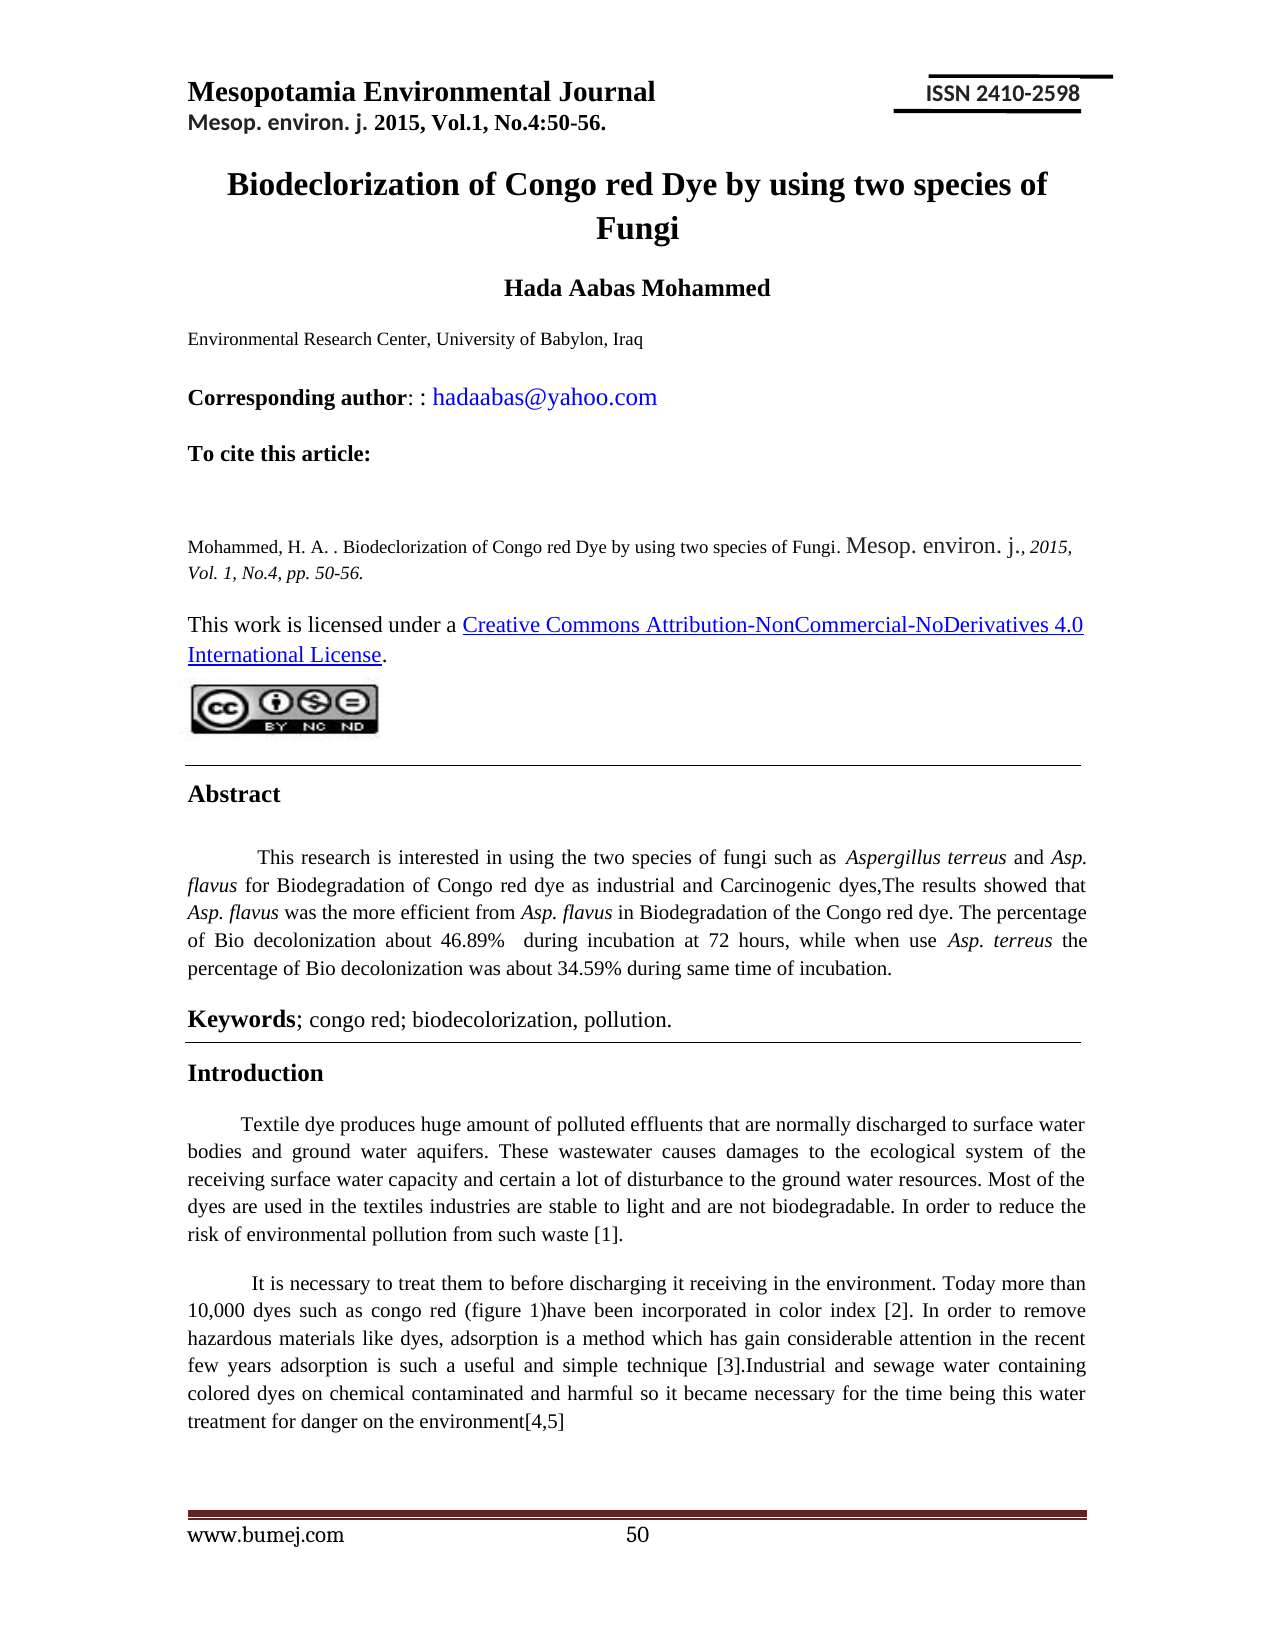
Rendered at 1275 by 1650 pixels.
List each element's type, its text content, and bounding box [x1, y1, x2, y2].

text This work is licensed under a Creative Commons Attribution-NonCommercial-NoDerivatives 4.0 International License. [187, 611, 1087, 668]
text It is necessary to treat them to before discharging it receiving in the environment. Today more than 10,000 dyes such as congo red (figure 1)have been incorporated in color index [2]. In order to remove hazardous materials like dyes, adsorption is a method which has gain considerable attention in the recent few years adsorption is such a useful and simple technique [3].Industrial and sewage water containing colored dyes on chemical contaminated and harmful so it became necessary for the time being this water treatment for danger on the environment[4,5] [187, 1271, 1087, 1433]
text Hada Aabas Mohammed [187, 273, 1087, 302]
picture [177, 677, 385, 742]
text Corresponding author: : hadaabas@yahoo.com [187, 382, 1087, 411]
text This research is interested in using the two species of fungi such as Aspergillus terreus and Asp. flavus for Biodegradation of Congo red dye as industrial and Carcinogenic dyes,The results showed that Asp. flavus was the more efficient from Asp. flavus in Biodegradation of the Congo red dye. The percentage of Bio decolonization about 46.89% during incubation at 72 hours, while when use Asp. terreus the percentage of Bio decolonization was about 34.59% during same time of incubation. [187, 845, 1087, 979]
text Introduction [187, 1058, 1087, 1087]
text Abstract [187, 779, 1087, 808]
text Mohammed, H. A. . Biodeclorization of Congo red Dye by using two species of Fungi. Mesop. environ. j., 2015, Vol. 1, No.4, pp. 50-56. [187, 531, 1087, 583]
text To cite this article: [187, 440, 1087, 467]
text Biodeclorization of Congo red Dye by using two species of Fungi [187, 164, 1087, 247]
text Environmental Research Center, University of Babylon, Iraq [187, 327, 1087, 349]
text Textile dye produces huge amount of polluted effluents that are normally discharged to surface water bodies and ground water aquifers. These wastewater causes damages to the ecological system of the receiving surface water capacity and certain a lot of disturbance to the ground water resources. Most of the dyes are used in the textiles industries are stable to light and are not biodegradable. In order to reduce the risk of environmental pollution from such waste [1]. [187, 1112, 1087, 1246]
text Keywords; congo red; biodecolorization, pollution. [187, 1004, 1087, 1033]
